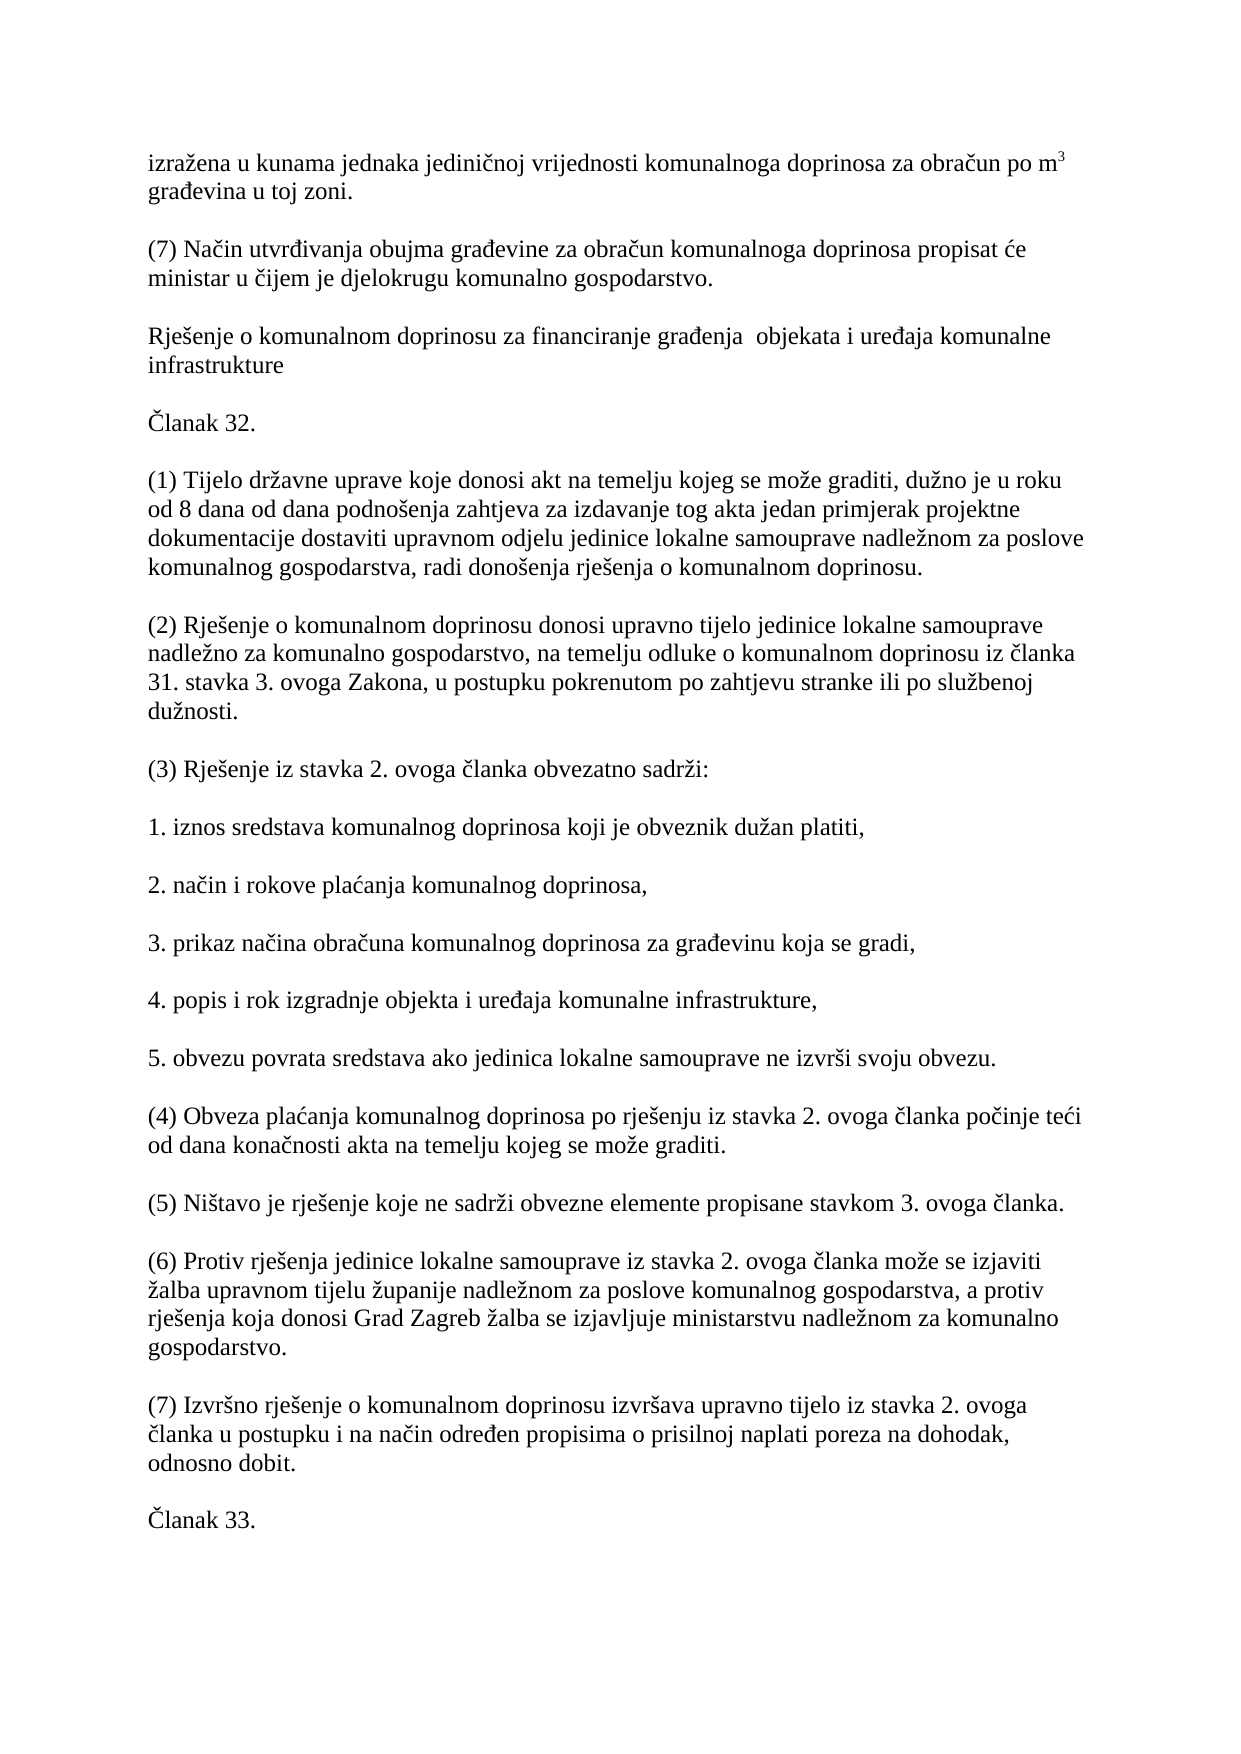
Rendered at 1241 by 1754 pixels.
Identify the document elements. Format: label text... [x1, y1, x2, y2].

text Rješenje o komunalnom doprinosu za financiranje građenja objekata i uređaja komunalne infrastrukture [148, 321, 1093, 378]
text (7) Način utvrđivanja obujma građevine za obračun komunalnoga doprinosa propisat će ministar u čijem je djelokrugu komunalno gospodarstvo. [148, 234, 1093, 292]
text (2) Rješenje o komunalnom doprinosu donosi upravno tijelo jedinice lokalne samouprave nadležno za komunalno gospodarstvo, na temelju odluke o komunalnom doprinosu iz članka 31. stavka 3. ovoga Zakona, u postupku pokrenutom po zahtjevu stranke ili po službenoj dužnosti. [148, 610, 1093, 725]
text 3. prikaz načina obračuna komunalnog doprinosa za građevinu koja se gradi, [148, 928, 1093, 956]
text Članak 33. [148, 1506, 1093, 1534]
text (4) Obveza plaćanja komunalnog doprinosa po rješenju iz stavka 2. ovoga članka počinje teći od dana konačnosti akta na temelju kojeg se može graditi. [148, 1101, 1093, 1159]
text Članak 32. [148, 408, 1093, 436]
text 5. obvezu povrata sredstava ako jedinica lokalne samouprave ne izvrši svoju obvezu. [148, 1043, 1093, 1072]
text (1) Tijelo državne uprave koje donosi akt na temelju kojeg se može graditi, dužno je u roku od 8 dana od dana podnošenja zahtjeva za izdavanje tog akta jedan primjerak projektne dokumentacije dostaviti upravnom odjelu jedinice lokalne samouprave nadležnom za poslove komunalnog gospodarstva, radi donošenja rješenja o komunalnom doprinosu. [148, 466, 1093, 581]
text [148, 148, 1093, 205]
text (6) Protiv rješenja jedinice lokalne samouprave iz stavka 2. ovoga članka može se izjaviti žalba upravnom tijelu županije nadležnom za poslove komunalnog gospodarstva, a protiv rješenja koja donosi Grad Zagreb žalba se izjavljuje ministarstvu nadležnom za komunalno gospodarstvo. [148, 1246, 1093, 1361]
text 2. način i rokove plaćanja komunalnog doprinosa, [148, 870, 1093, 898]
text (5) Ništavo je rješenje koje ne sadrži obvezne elemente propisane stavkom 3. ovoga članka. [148, 1188, 1093, 1217]
text (7) Izvršno rješenje o komunalnom doprinosu izvršava upravno tijelo iz stavka 2. ovoga članka u postupku i na način određen propisima o prisilnoj naplati poreza na dohodak, odnosno dobit. [148, 1390, 1093, 1476]
text 4. popis i rok izgradnje objekta i uređaja komunalne infrastrukture, [148, 986, 1093, 1014]
text (3) Rješenje iz stavka 2. ovoga članka obvezatno sadrži: [148, 754, 1093, 783]
text 1. iznos sredstava komunalnog doprinosa koji je obveznik dužan platiti, [148, 812, 1093, 841]
